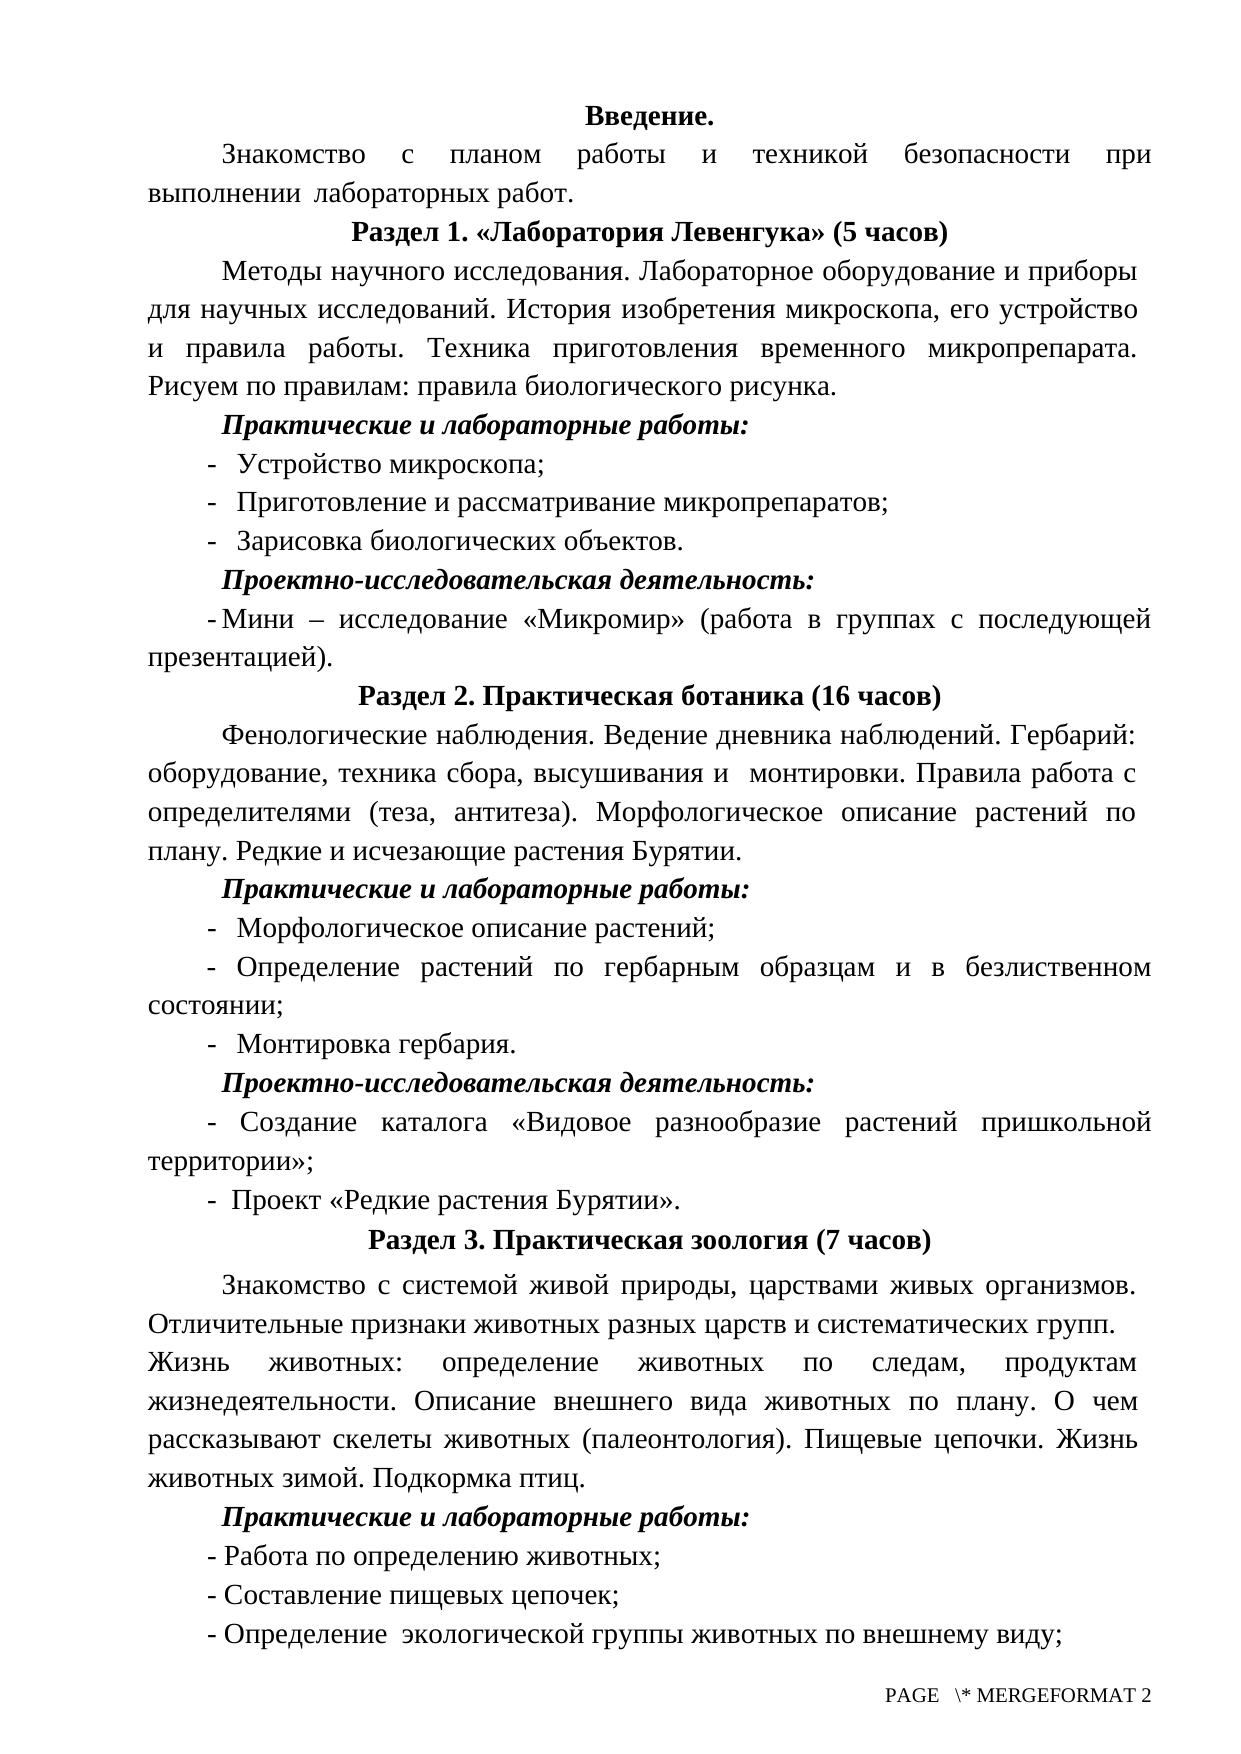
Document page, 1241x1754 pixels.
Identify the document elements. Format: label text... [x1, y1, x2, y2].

text Раздел 2. Практическая ботаника (16 часов) [148, 678, 1152, 712]
text - Работа по определению животных; [148, 1538, 1152, 1572]
text Методы научного исследования. Лабораторное оборудование и приборы для научных исследований. История изобретения микроскопа, его устройство и правила работы. Техника приготовления временного микропрепарата. Рисуем по правилам: правила биологического рисунка. [148, 253, 1138, 402]
text - Создание каталога «Видовое разнообразие растений пришкольной территории»; [148, 1104, 1152, 1177]
list Морфологическое описание растений; [207, 910, 1152, 944]
list Мини – исследование «Микромир» (работа в группах с последующей презентацией). [148, 601, 1152, 673]
text Практические и лабораторные работы: [148, 1499, 1152, 1533]
text - Проект «Редкие растения Бурятии». [148, 1182, 1152, 1216]
list Монтировка гербария. [207, 1026, 1152, 1059]
text Проектно-исследовательская деятельность: [148, 1065, 1152, 1099]
text Фенологические наблюдения. Ведение дневника наблюдений. Гербарий: оборудование, техника сбора, высушивания и монтировки. Правила работа с определителями (теза, антитеза). Морфологическое описание растений по плану. Редкие и исчезающие растения Бурятии. [148, 717, 1137, 866]
text Знакомство с планом работы и техникой безопасности при выполнении лабораторных работ. [148, 136, 1152, 208]
list Устройство микроскопа; [207, 446, 1152, 479]
text Жизнь животных: определение животных по следам, продуктам жизнедеятельности. Описание внешнего вида животных по плану. О чем рассказывают скелеты животных (палеонтология). Пищевые цепочки. Жизнь животных зимой. Подкормка птиц. [148, 1344, 1138, 1494]
text Введение. [148, 98, 1152, 131]
text Практические и лабораторные работы: [148, 872, 1152, 905]
text - Определение экологической группы животных по внешнему виду; [148, 1616, 1152, 1649]
list Зарисовка биологических объектов. [207, 523, 1152, 557]
list Определение растений по гербарным образцам и в безлиственном состоянии; [148, 949, 1152, 1021]
text Раздел 1. «Лаборатория Левенгука» (5 часов) [148, 214, 1152, 248]
list Приготовление и рассматривание микропрепаратов; [207, 484, 1152, 518]
text - Составление пищевых цепочек; [148, 1577, 1152, 1611]
text Проектно-исследовательская деятельность: [148, 562, 1152, 596]
text Знакомство с системой живой природы, царствами живых организмов. Отличительные признаки животных разных царств и систематических групп. [148, 1267, 1137, 1339]
text Раздел 3. Практическая зоология (7 часов) [148, 1222, 1152, 1256]
text Практические и лабораторные работы: [148, 407, 1152, 441]
